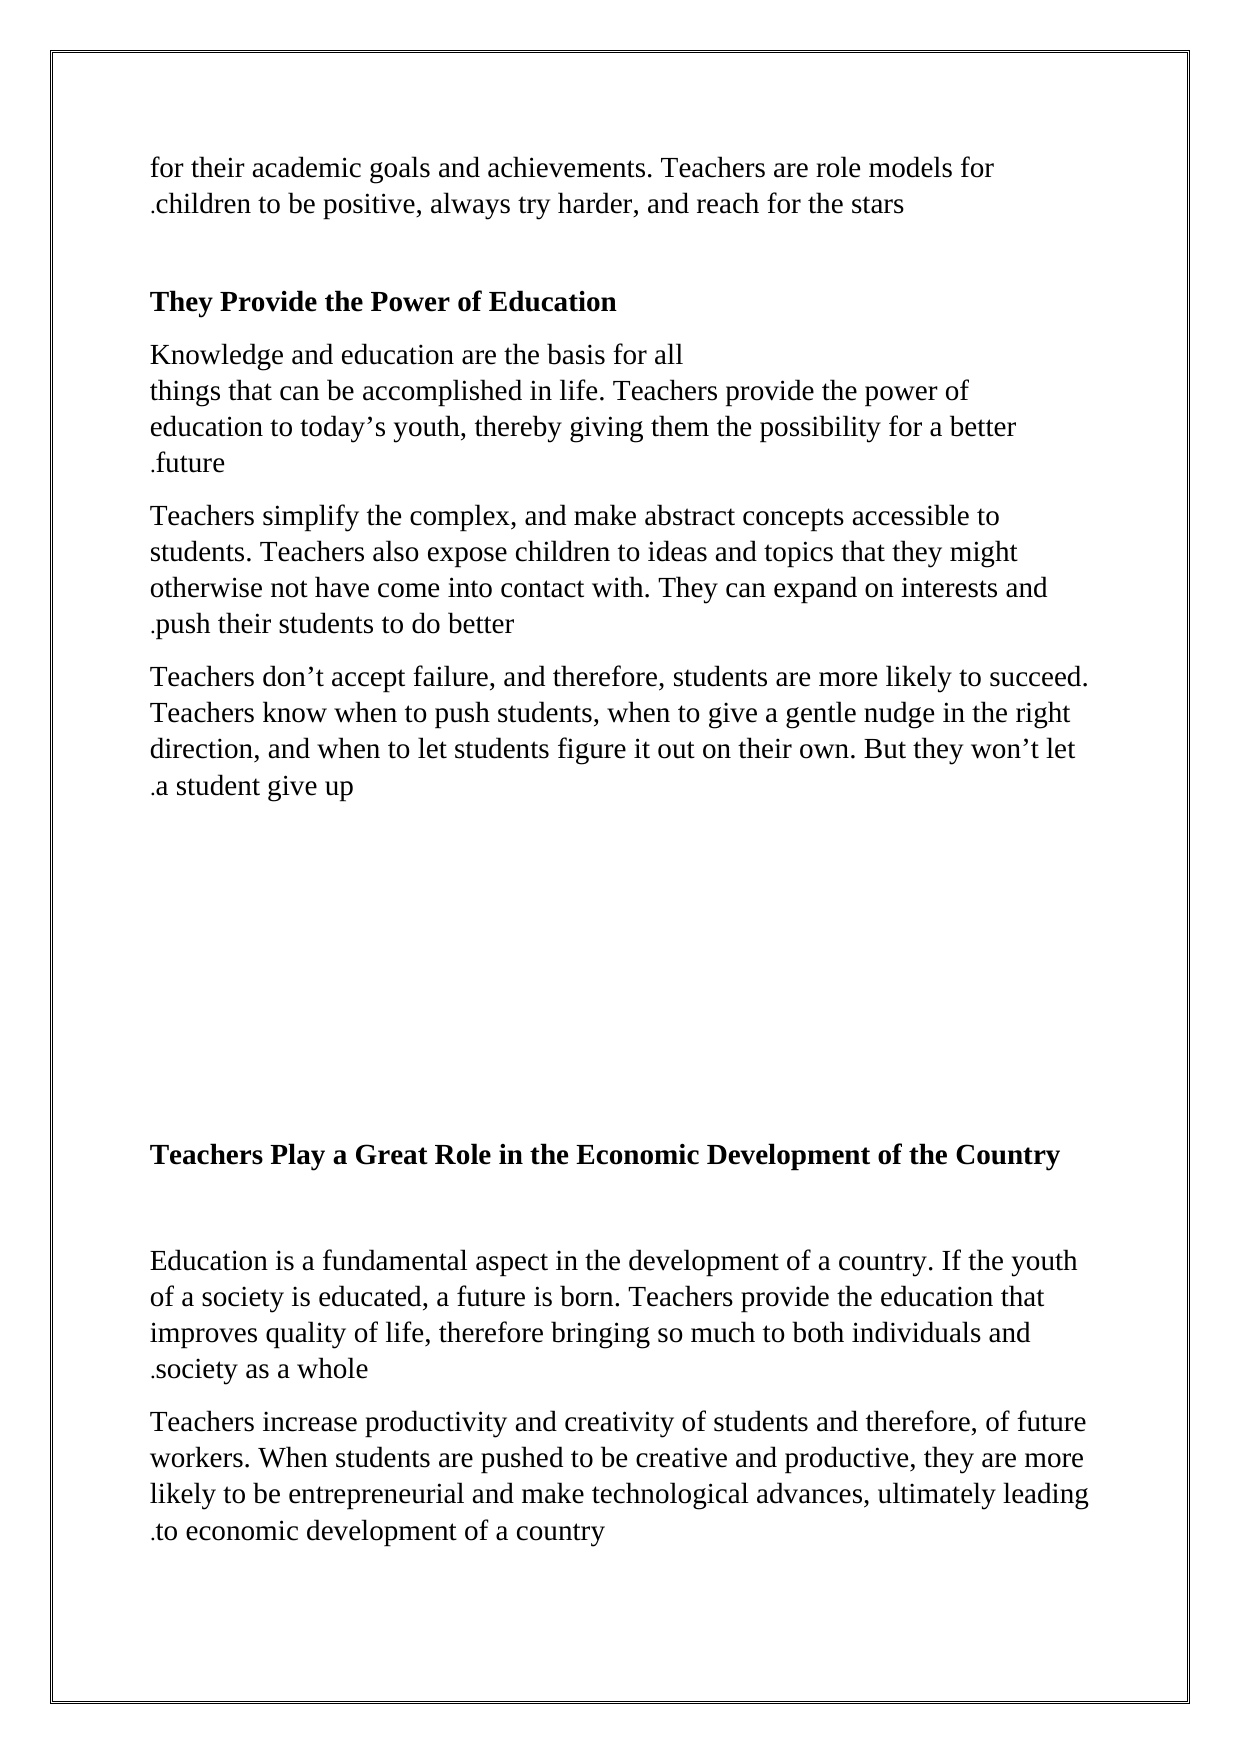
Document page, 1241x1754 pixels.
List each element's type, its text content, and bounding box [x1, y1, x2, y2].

text They Provide the Power of Education [150, 284, 1090, 318]
text Teachers increase productivity and creativity of students and therefore, of future workers. When students are pushed to be creative and productive, they are more likely to be entrepreneurial and make technological advances, ultimately leading to economic development of a country. [150, 1404, 1090, 1546]
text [150, 150, 1090, 220]
text Knowledge and education are the basis for all things that can be accomplished in life. Teachers provide the power of education to today’s youth, thereby giving them the possibility for a better future. [150, 337, 1090, 479]
text Teachers don’t accept failure, and therefore, students are more likely to succeed. Teachers know when to push students, when to give a gentle nudge in the right direction, and when to let students figure it out on their own. But they won’t let a student give up. [150, 659, 1090, 801]
text Education is a fundamental aspect in the development of a country. If the youth of a society is educated, a future is born. Teachers provide the education that improves quality of life, therefore bringing so much to both individuals and society as a whole. [150, 1243, 1090, 1385]
text Teachers Play a Great Role in the Economic Development of the Country [150, 1137, 1090, 1171]
text Teachers simplify the complex, and make abstract concepts accessible to students. Teachers also expose children to ideas and topics that they might otherwise not have come into contact with. They can expand on interests and push their students to do better. [150, 498, 1090, 640]
